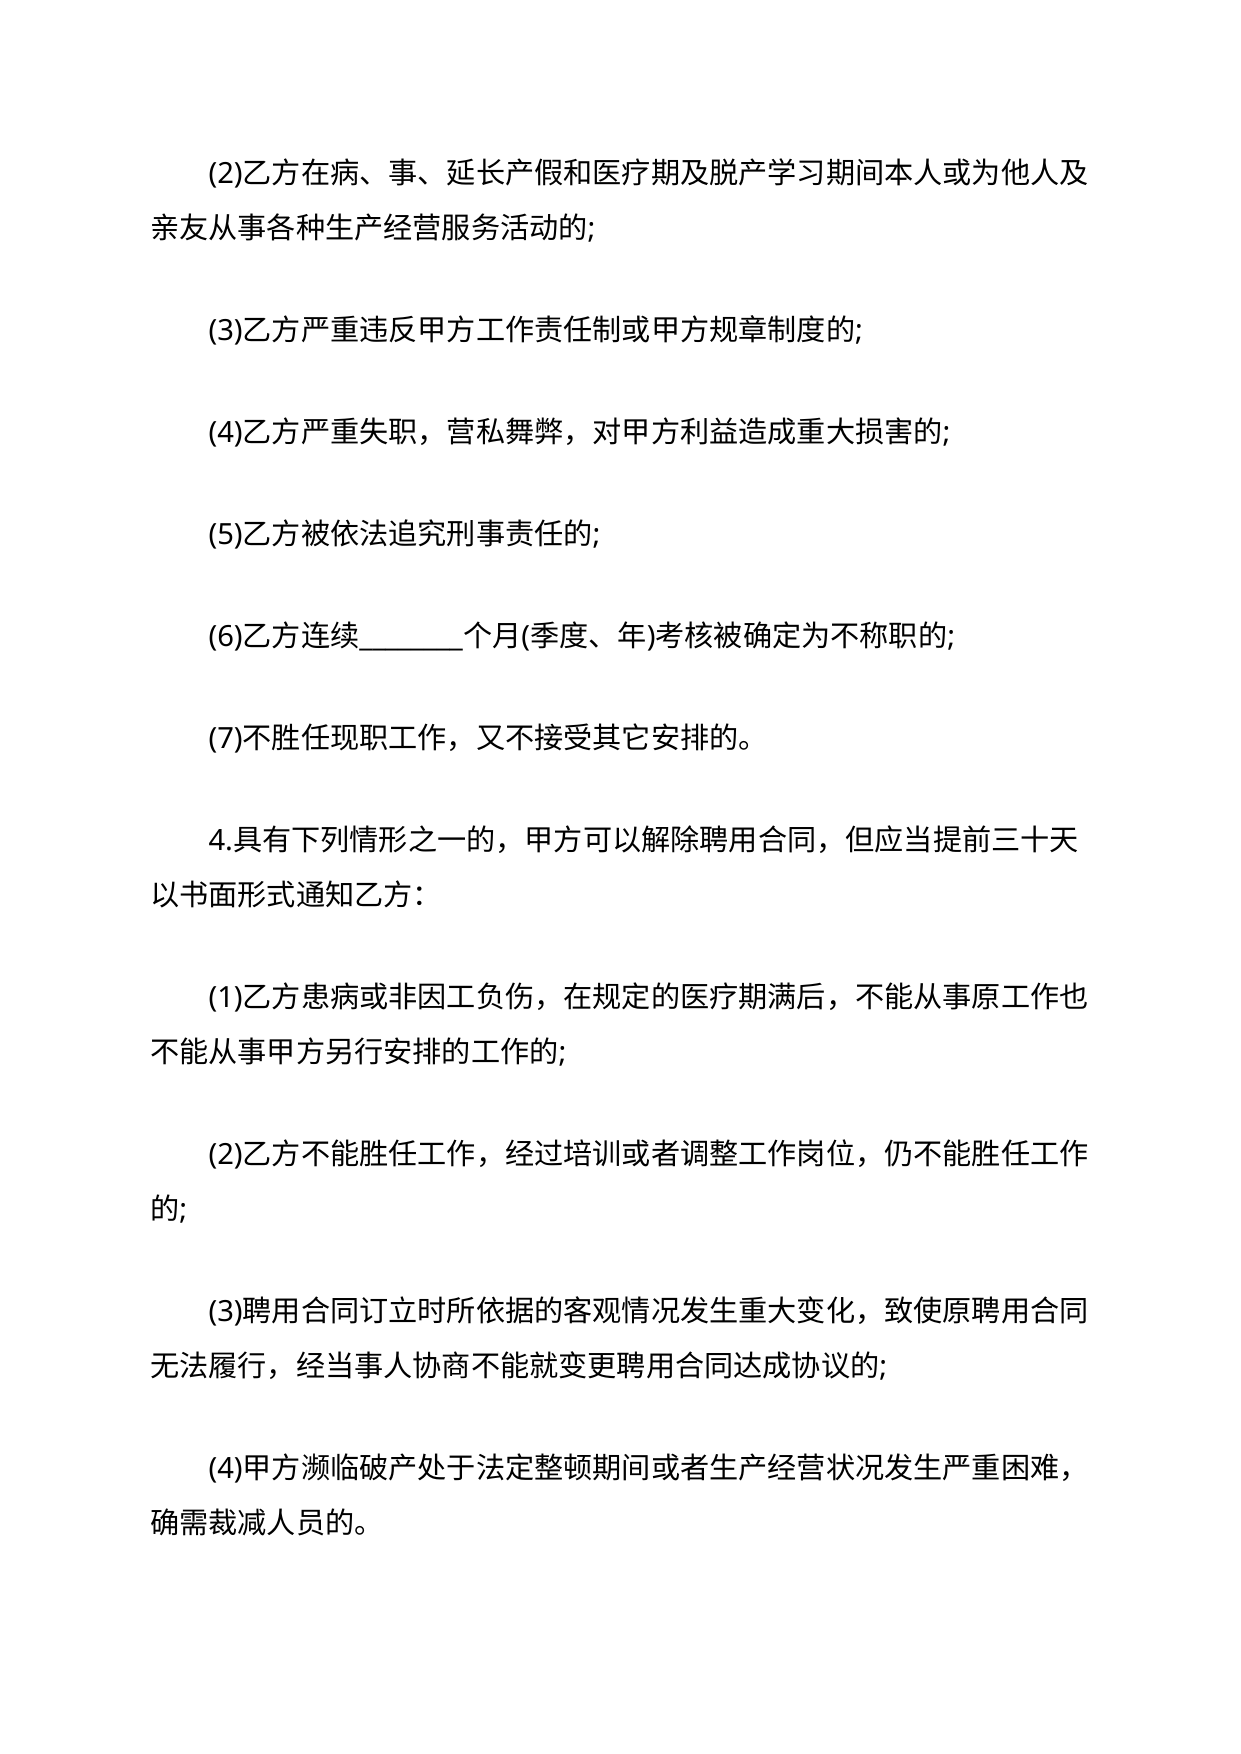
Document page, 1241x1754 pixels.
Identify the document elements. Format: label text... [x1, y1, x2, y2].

text (3)乙方严重违反甲方工作责任制或甲方规章制度的; [150, 307, 1090, 349]
text (4)甲方濒临破产处于法定整顿期间或者生产经营状况发生严重困难，确需裁减人员的。 [150, 1444, 1090, 1542]
text (3)聘用合同订立时所依据的客观情况发生重大变化，致使原聘用合同无法履行，经当事人协商不能就变更聘用合同达成协议的; [150, 1288, 1090, 1385]
text (7)不胜任现职工作，又不接受其它安排的。 [150, 715, 1090, 757]
text (2)乙方在病、事、延长产假和医疗期及脱产学习期间本人或为他人及亲友从事各种生产经营服务活动的; [150, 150, 1090, 247]
text (4)乙方严重失职，营私舞弊，对甲方利益造成重大损害的; [150, 409, 1090, 451]
text (2)乙方不能胜任工作，经过培训或者调整工作岗位，仍不能胜任工作的; [150, 1131, 1090, 1228]
text (5)乙方被依法追究刑事责任的; [150, 511, 1090, 553]
text 4.具有下列情形之一的，甲方可以解除聘用合同，但应当提前三十天以书面形式通知乙方： [150, 817, 1090, 914]
text (6)乙方连续________个月(季度、年)考核被确定为不称职的; [150, 613, 1090, 655]
text (1)乙方患病或非因工负伤，在规定的医疗期满后，不能从事原工作也不能从事甲方另行安排的工作的; [150, 974, 1090, 1071]
